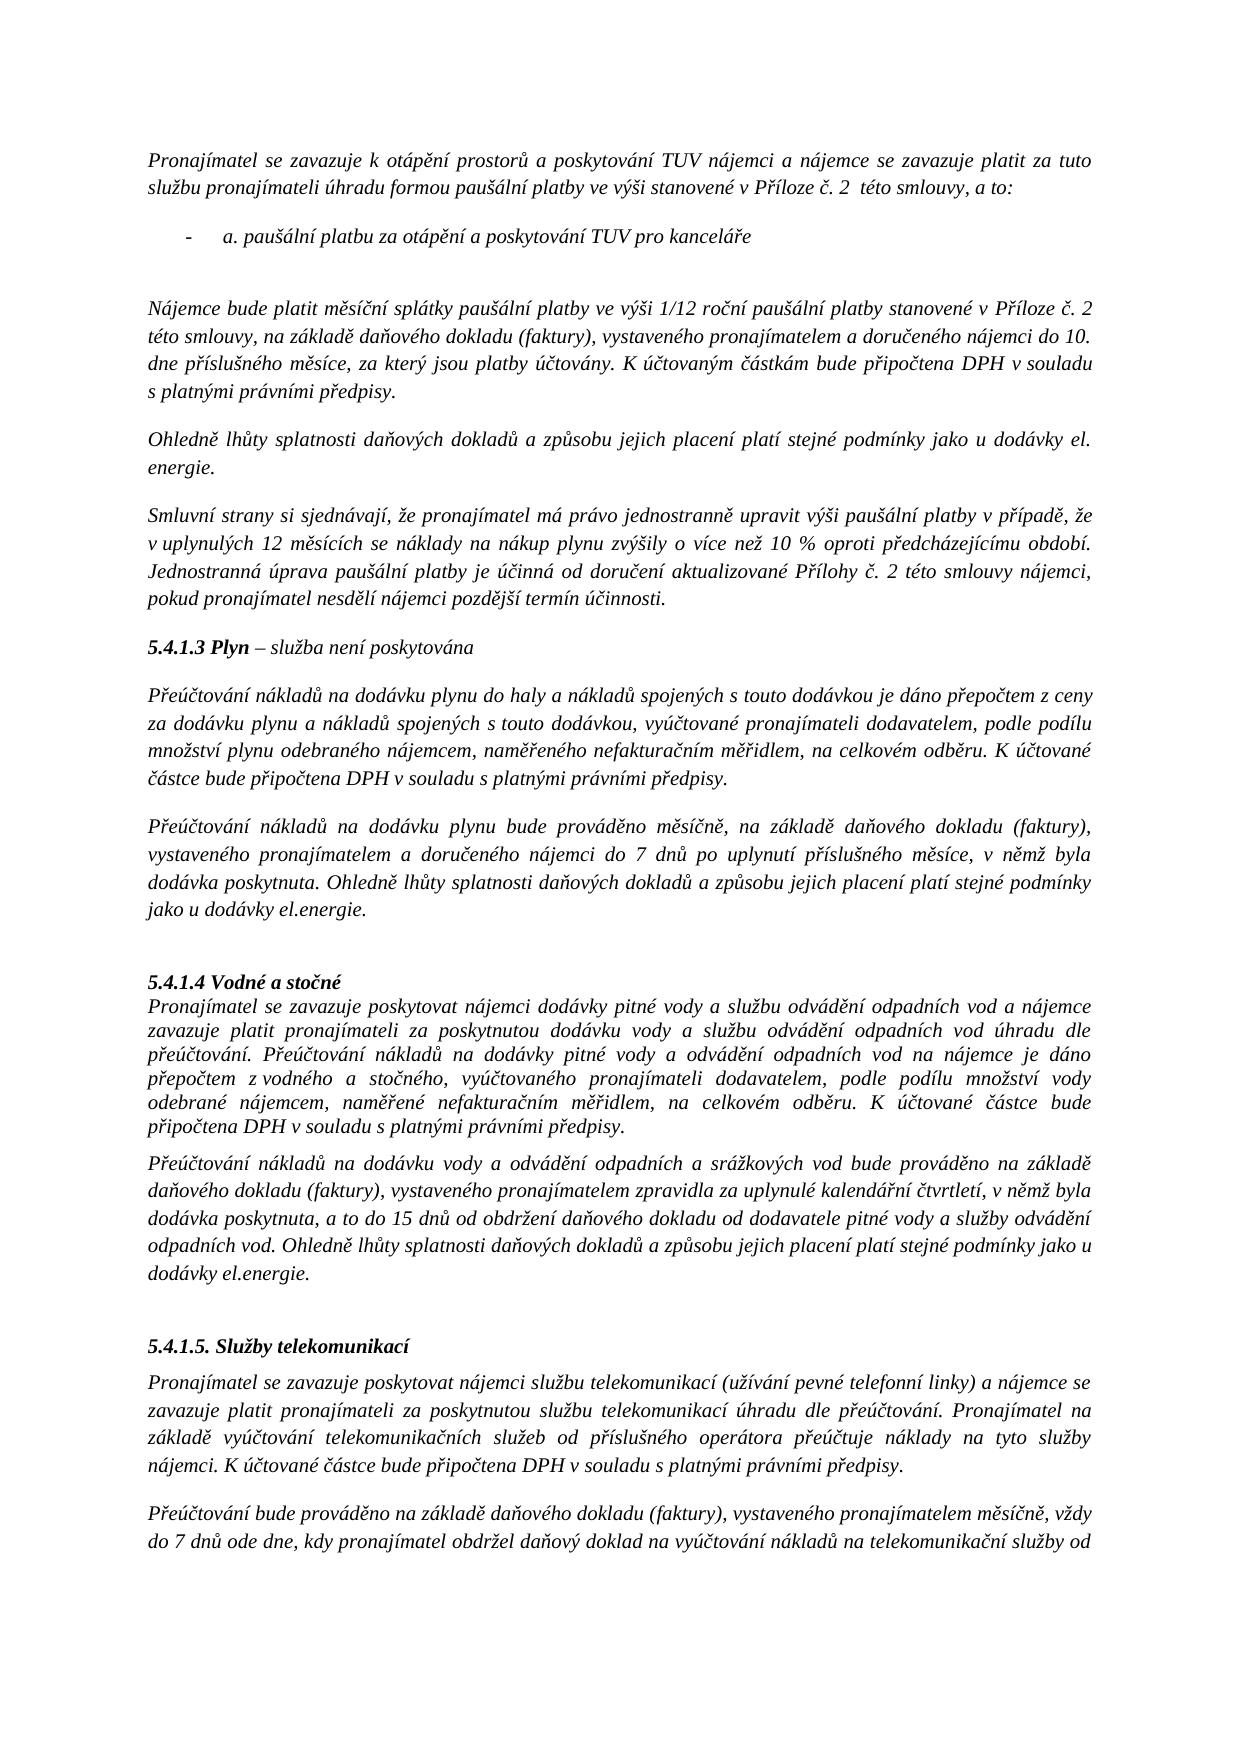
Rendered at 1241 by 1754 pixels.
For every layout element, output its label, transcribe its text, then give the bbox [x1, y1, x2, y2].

text Pronajímatel se zavazuje poskytovat nájemci dodávky pitné vody a službu odvádění odpadních vod a nájemce zavazuje platit pronajímateli za poskytnutou dodávku vody a službu odvádění odpadních vod úhradu dle přeúčtování. Přeúčtování nákladů na dodávky pitné vody a odvádění odpadních vod na nájemce je dáno přepočtem z vodného a stočného, vyúčtovaného pronajímateli dodavatelem, podle podílu množství vody odebrané nájemcem, naměřené nefakturačním měřidlem, na celkovém odběru. K účtované částce bude připočtena DPH v souladu s platnými právními předpisy. [148, 994, 1093, 1138]
text Ohledně lhůty splatnosti daňových dokladů a způsobu jejich placení platí stejné podmínky jako u dodávky el. energie. [148, 427, 1093, 479]
text Nájemce bude platit měsíční splátky paušální platby ve výši 1/12 roční paušální platby stanovené v Příloze č. 2 této smlouvy, na základě daňového dokladu (faktury), vystaveného pronajímatelem a doručeného nájemci do 10. dne příslušného měsíce, za který jsou platby účtovány. K účtovaným částkám bude připočtena DPH v souladu s platnými právními předpisy. [148, 296, 1093, 403]
text Přeúčtování nákladů na dodávku plynu bude prováděno měsíčně, na základě daňového dokladu (faktury), vystaveného pronajímatelem a doručeného nájemci do 7 dnů po uplynutí příslušného měsíce, v němž byla dodávka poskytnuta. Ohledně lhůty splatnosti daňových dokladů a způsobu jejich placení platí stejné podmínky jako u dodávky el.energie. [148, 814, 1093, 921]
text 5.4.1.5. Služby telekomunikací [148, 1333, 1093, 1358]
text Přeúčtování nákladů na dodávku vody a odvádění odpadních a srážkových vod bude prováděno na základě daňového dokladu (faktury), vystaveného pronajímatelem zpravidla za uplynulé kalendářní čtvrtletí, v němž byla dodávka poskytnuta, a to do 15 dnů od obdržení daňového dokladu od dodavatele pitné vody a služby odvádění odpadních vod. Ohledně lhůty splatnosti daňových dokladů a způsobu jejich placení platí stejné podmínky jako u dodávky el.energie. [148, 1151, 1093, 1285]
text 5.4.1.3 Plyn – služba není poskytována [148, 635, 1093, 659]
text Pronajímatel se zavazuje k otápění prostorů a poskytování TUV nájemci a nájemce se zavazuje platit za tuto službu pronajímateli úhradu formou paušální platby ve výši stanovené v Příloze č. 2 této smlouvy, a to: [148, 148, 1093, 199]
text 5.4.1.4 Vodné a stočné [148, 970, 1093, 994]
text Přeúčtování nákladů na dodávku plynu do haly a nákladů spojených s touto dodávkou je dáno přepočtem z ceny za dodávku plynu a nákladů spojených s touto dodávkou, vyúčtované pronajímateli dodavatelem, podle podílu množství plynu odebraného nájemcem, naměřeného nefakturačním měřidlem, na celkovém odběru. K účtované částce bude připočtena DPH v souladu s platnými právními předpisy. [148, 683, 1093, 790]
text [148, 1501, 1093, 1553]
text Pronajímatel se zavazuje poskytovat nájemci službu telekomunikací (užívání pevné telefonní linky) a nájemce se zavazuje platit pronajímateli za poskytnutou službu telekomunikací úhradu dle přeúčtování. Pronajímatel na základě vyúčtování telekomunikačních služeb od příslušného operátora přeúčtuje náklady na tyto služby nájemci. K účtované částce bude připočtena DPH v souladu s platnými právními předpisy. [148, 1370, 1093, 1477]
text Smluvní strany si sjednávají, že pronajímatel má právo jednostranně upravit výši paušální platby v případě, že v uplynulých 12 měsících se náklady na nákup plynu zvýšily o více než 10 % oproti předcházejícímu období. Jednostranná úprava paušální platby je účinná od doručení aktualizované Přílohy č. 2 této smlouvy nájemci, pokud pronajímatel nesdělí nájemci pozdější termín účinnosti. [148, 503, 1093, 610]
list a. paušální platbu za otápění a poskytování TUV pro kanceláře [185, 224, 1093, 248]
